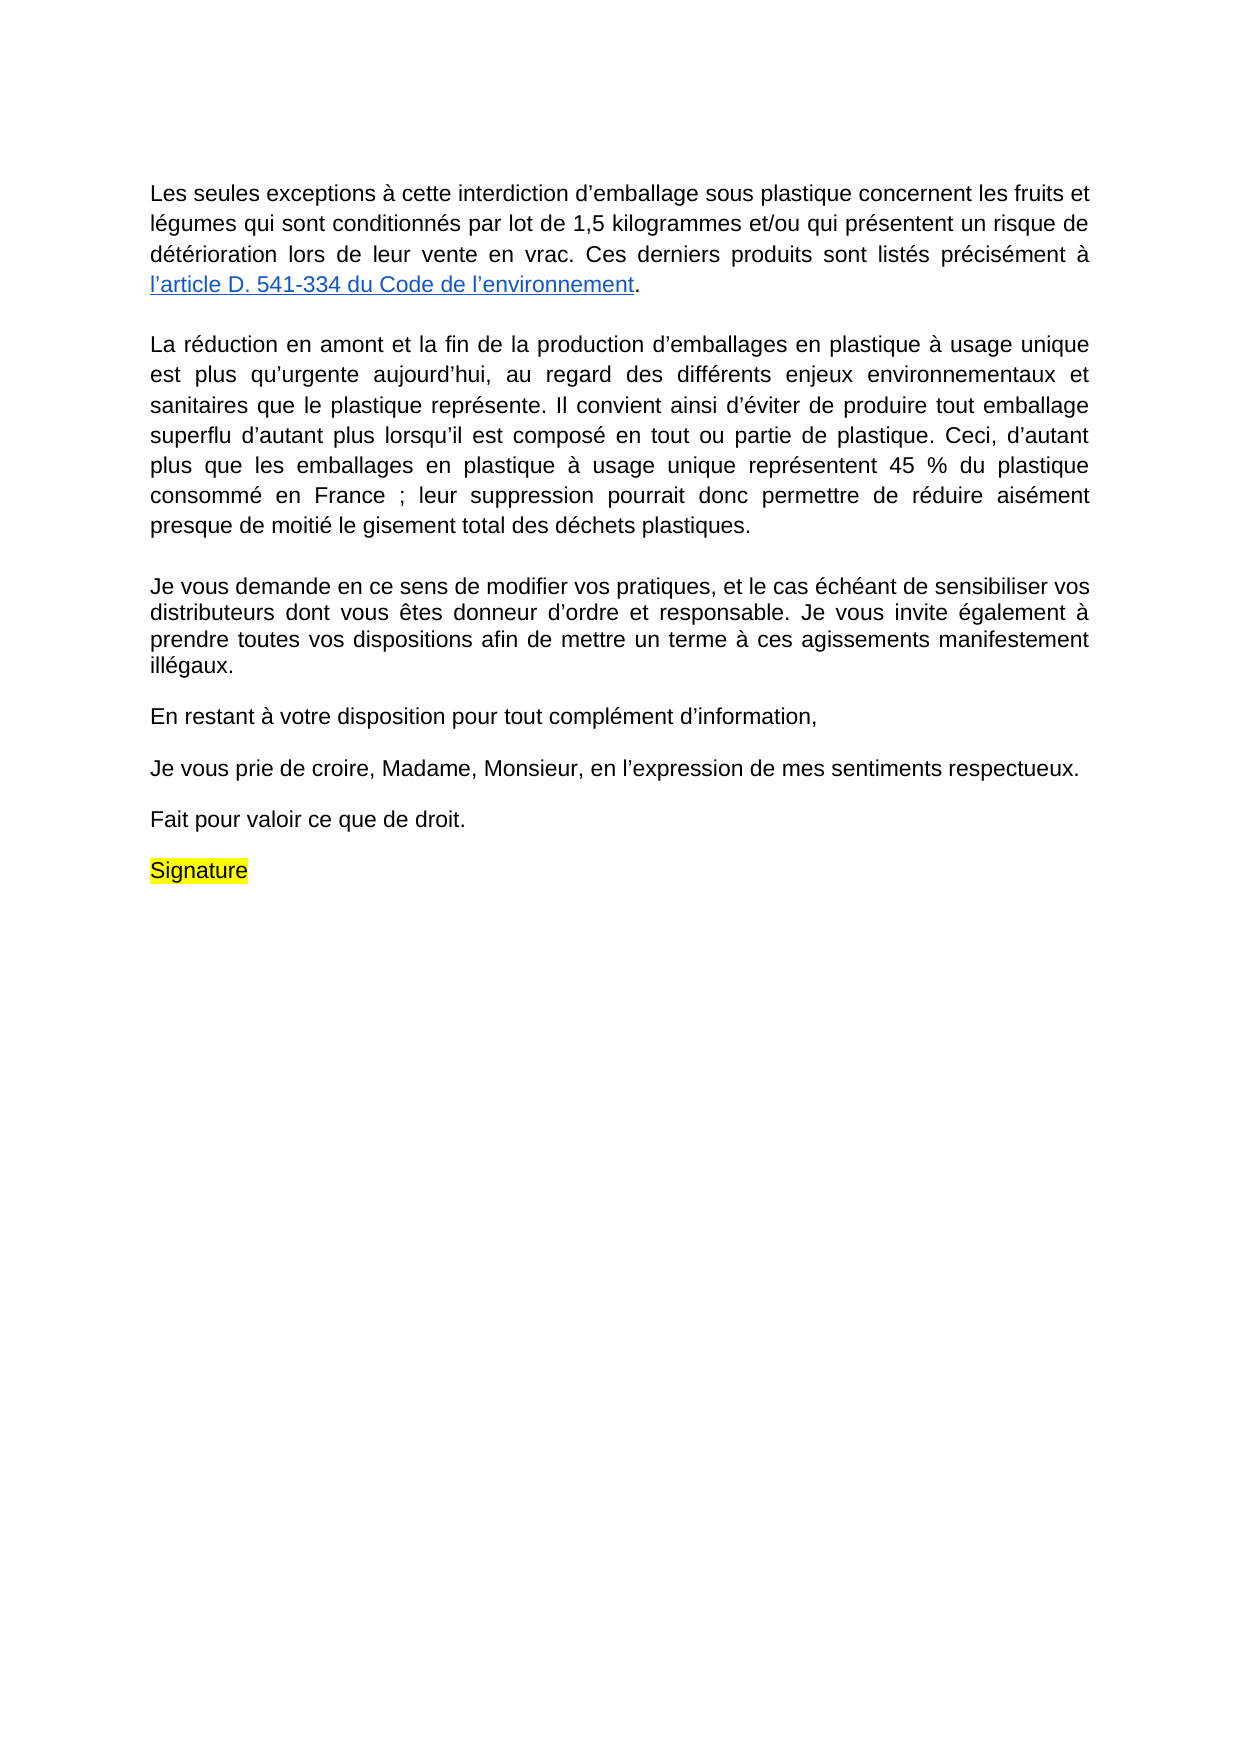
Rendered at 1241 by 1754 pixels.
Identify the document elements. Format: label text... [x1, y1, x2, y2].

text Les seules exceptions à cette interdiction d’emballage sous plastique concernent les fruits et légumes qui sont conditionnés par lot de 1,5 kilogrammes et/ou qui présentent un risque de détérioration lors de leur vente en vrac. Ces derniers produits sont listés précisément à l’article D. 541-334 du Code de l’environnement. [150, 180, 1090, 297]
text Je vous demande en ce sens de modifier vos pratiques, et le cas échéant de sensibiliser vos distributeurs dont vous êtes donneur d’ordre et responsable. Je vous invite également à prendre toutes vos dispositions afin de mettre un terme à ces agissements manifestement illégaux. [150, 573, 1090, 678]
text Je vous prie de croire, Madame, Monsieur, en l’expression de mes sentiments respectueux. [150, 755, 1090, 781]
text Signature [150, 857, 1090, 884]
text La réduction en amont et la fin de la production d’emballages en plastique à usage unique est plus qu’urgente aujourd’hui, au regard des différents enjeux environnementaux et sanitaires que le plastique représente. Il convient ainsi d’éviter de produire tout emballage superflu d’autant plus lorsqu’il est composé en tout ou partie de plastique. Ceci, d’autant plus que les emballages en plastique à usage unique représentent 45 % du plastique consommé en France ; leur suppression pourrait donc permettre de réduire aisément presque de moitié le gisement total des déchets plastiques. [150, 331, 1090, 539]
text En restant à votre disposition pour tout complément d’information, [150, 703, 1090, 730]
text Fait pour valoir ce que de droit. [150, 806, 1090, 832]
